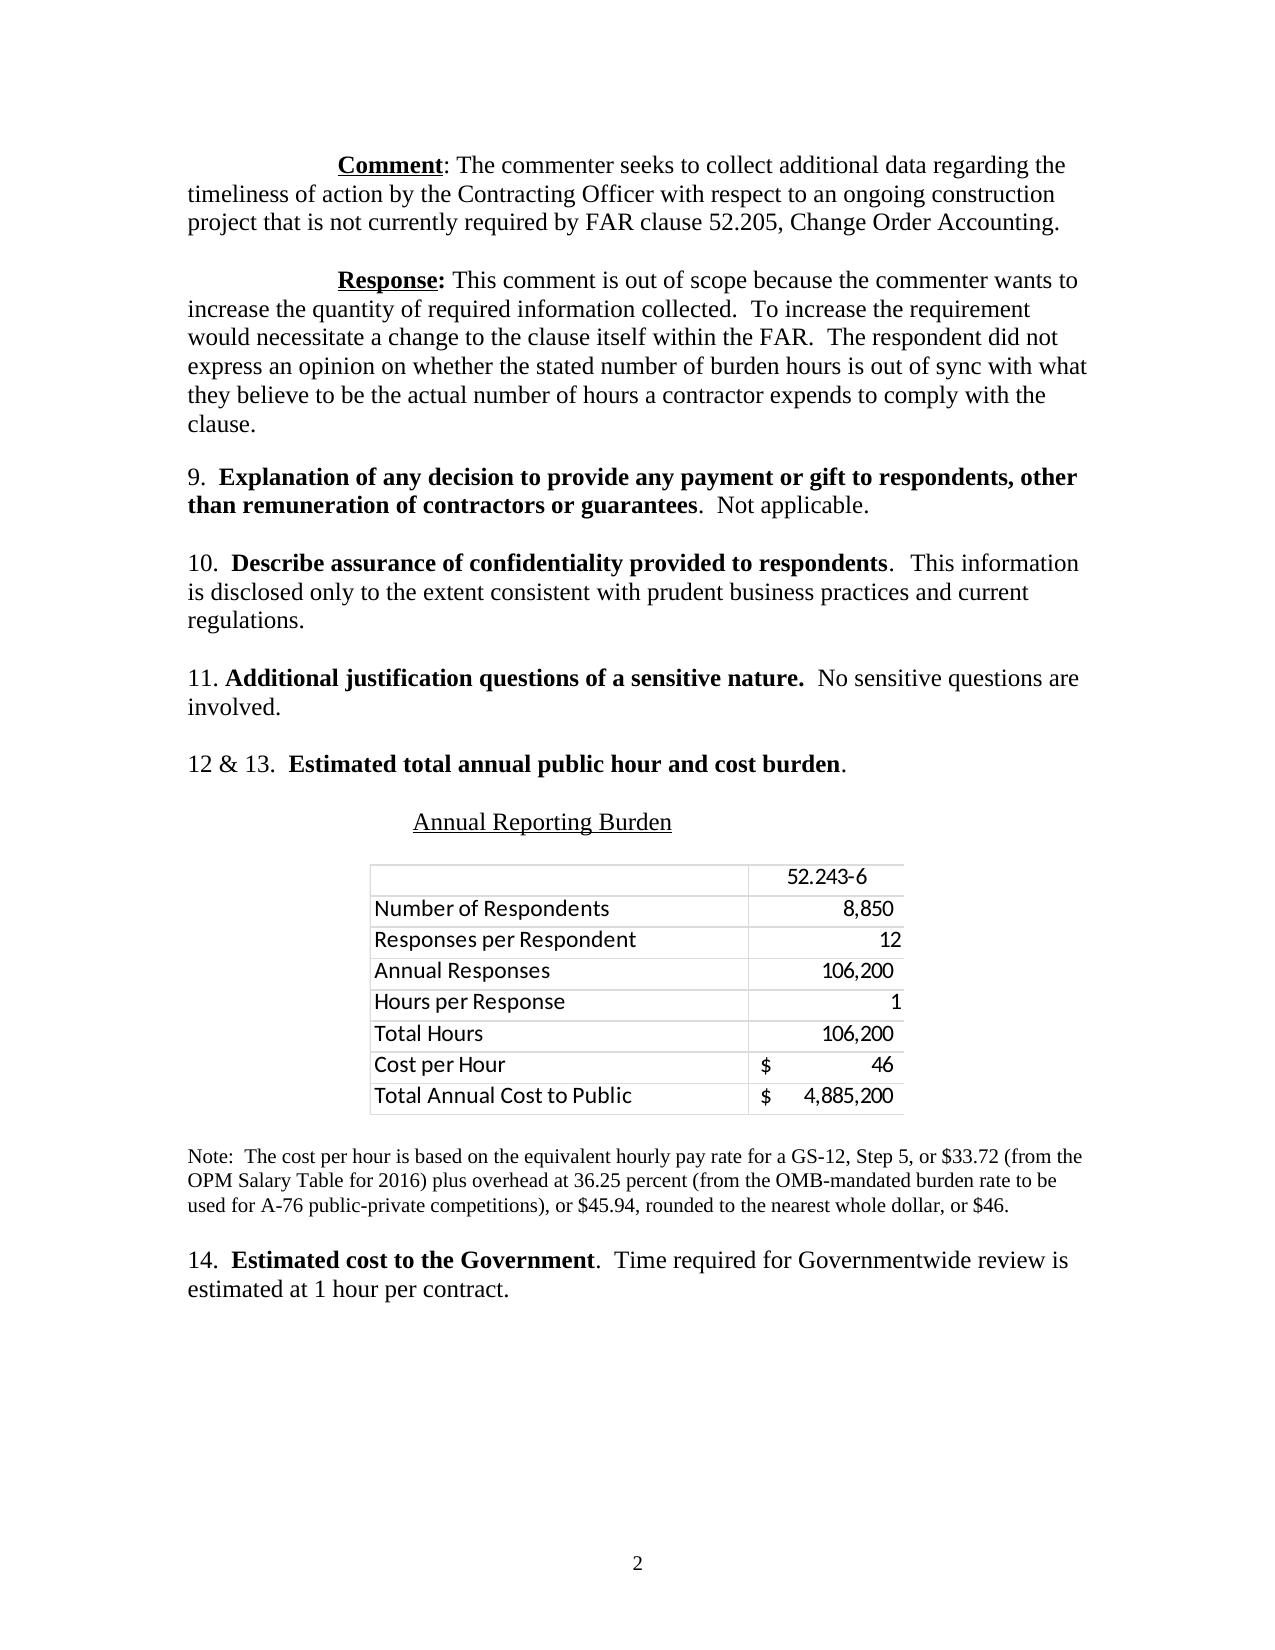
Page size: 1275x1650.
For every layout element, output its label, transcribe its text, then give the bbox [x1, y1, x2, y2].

text 11. Additional justification questions of a sensitive nature. No sensitive questions are involved. [187, 663, 1087, 720]
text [187, 1144, 1087, 1217]
text Annual Reporting Burden [412, 807, 1087, 835]
text 14. Estimated cost to the Government. Time required for Governmentwide review is estimated at 1 hour per contract. [187, 1245, 1087, 1303]
text 10. Describe assurance of confidentiality provided to respondents. This information is disclosed only to the extent consistent with prudent business practices and current regulations. [187, 548, 1087, 634]
text 12 & 13. Estimated total annual public hour and cost burden. [187, 749, 1087, 778]
text Comment: The commenter seeks to collect additional data regarding the timeliness of action by the Contracting Officer with respect to an ongoing construction project that is not currently required by FAR clause 52.205, Change Order Accounting. [187, 150, 1087, 236]
text Response: This comment is out of scope because the commenter wants to increase the quantity of required information collected. To increase the requirement would necessitate a change to the clause itself within the FAR. The respondent did not express an opinion on whether the stated number of burden hours is out of sync with what they believe to be the actual number of hours a contractor expends to comply with the clause. [187, 265, 1087, 392]
text Response: This comment is out of scope because the commenter wants to increase the quantity of required information collected. To increase the requirement would necessitate a change to the clause itself within the FAR. The respondent did not express an opinion on whether the stated number of burden hours is out of sync with what they believe to be the actual number of hours a contractor expends to comply with the clause. [256, 380, 1087, 437]
text 9. Explanation of any decision to provide any payment or gift to respondents, other than remuneration of contractors or guarantees. Not applicable. [187, 462, 1087, 519]
